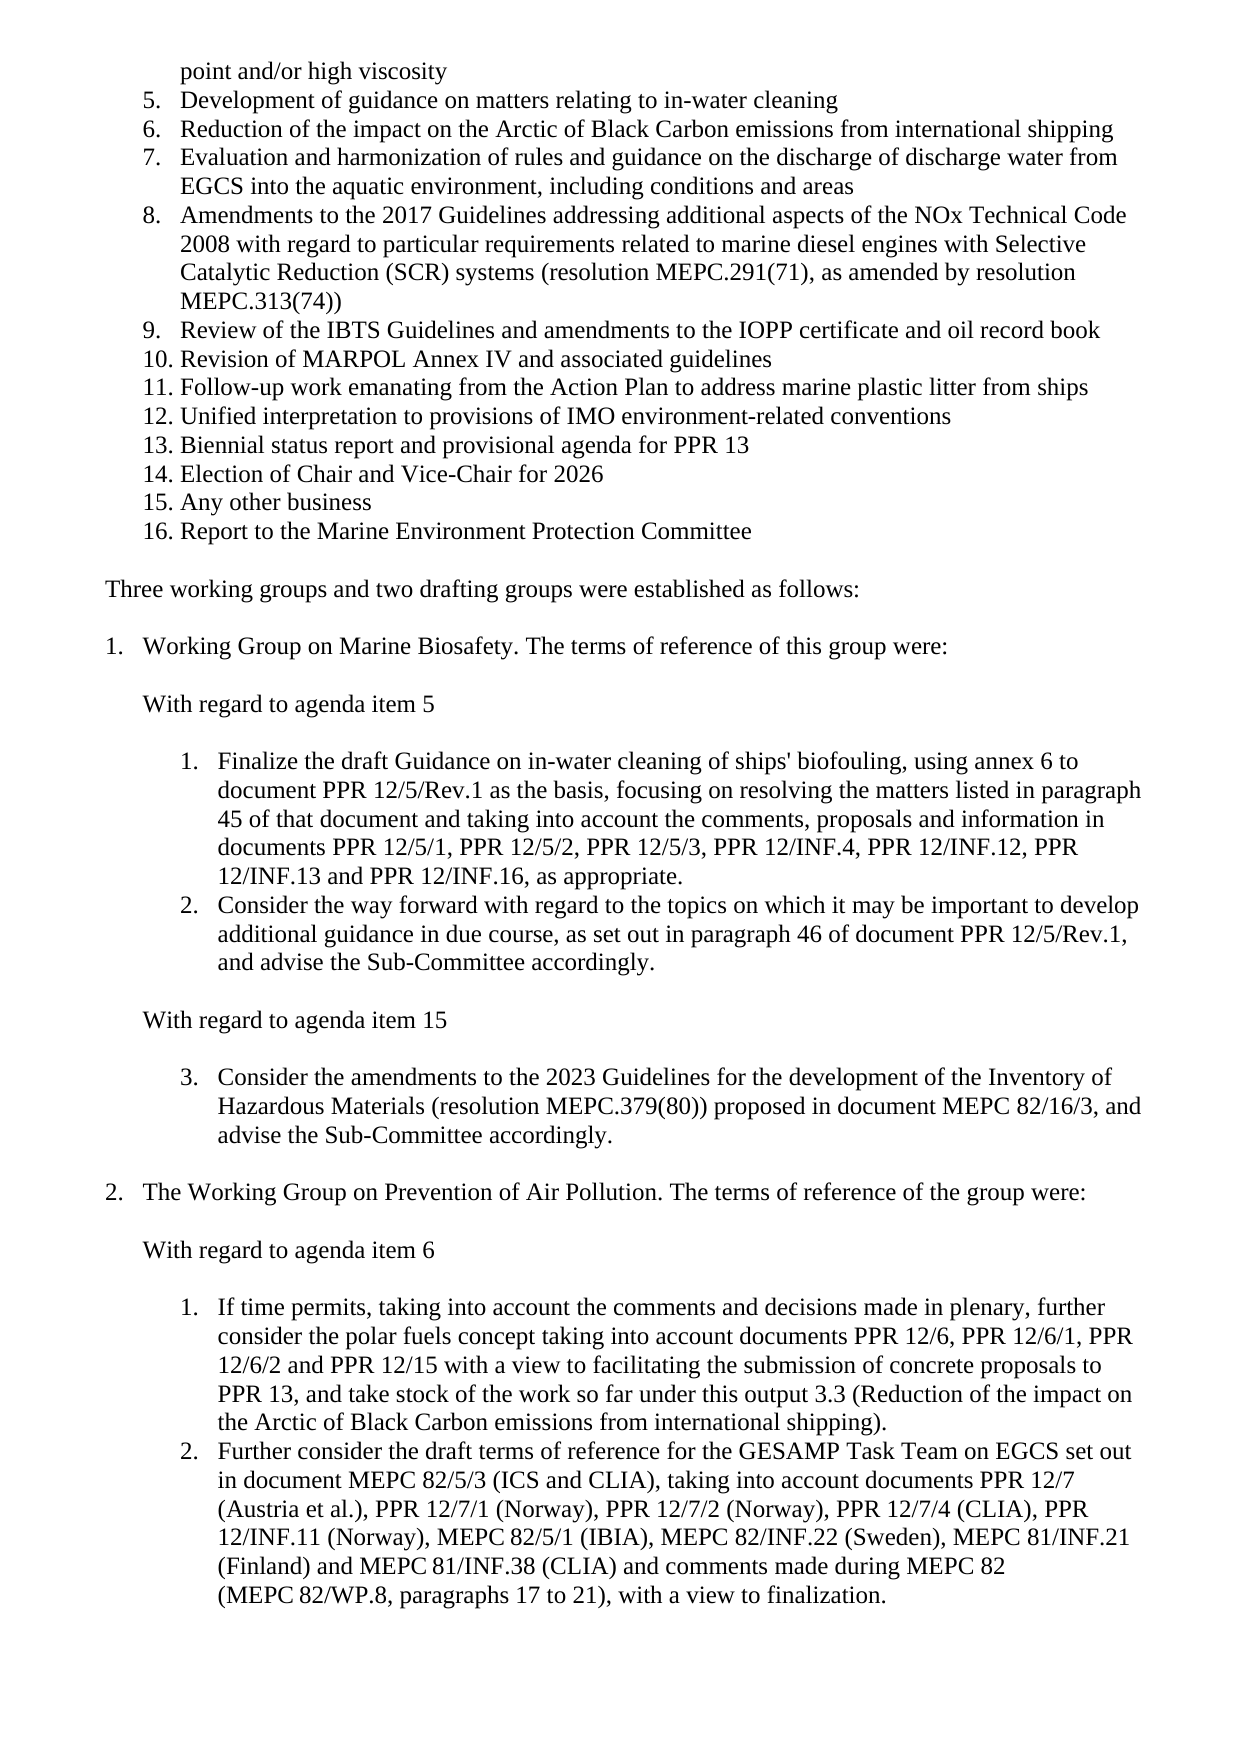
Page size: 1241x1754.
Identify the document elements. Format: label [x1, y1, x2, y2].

table_header [94, 56, 1162, 1637]
